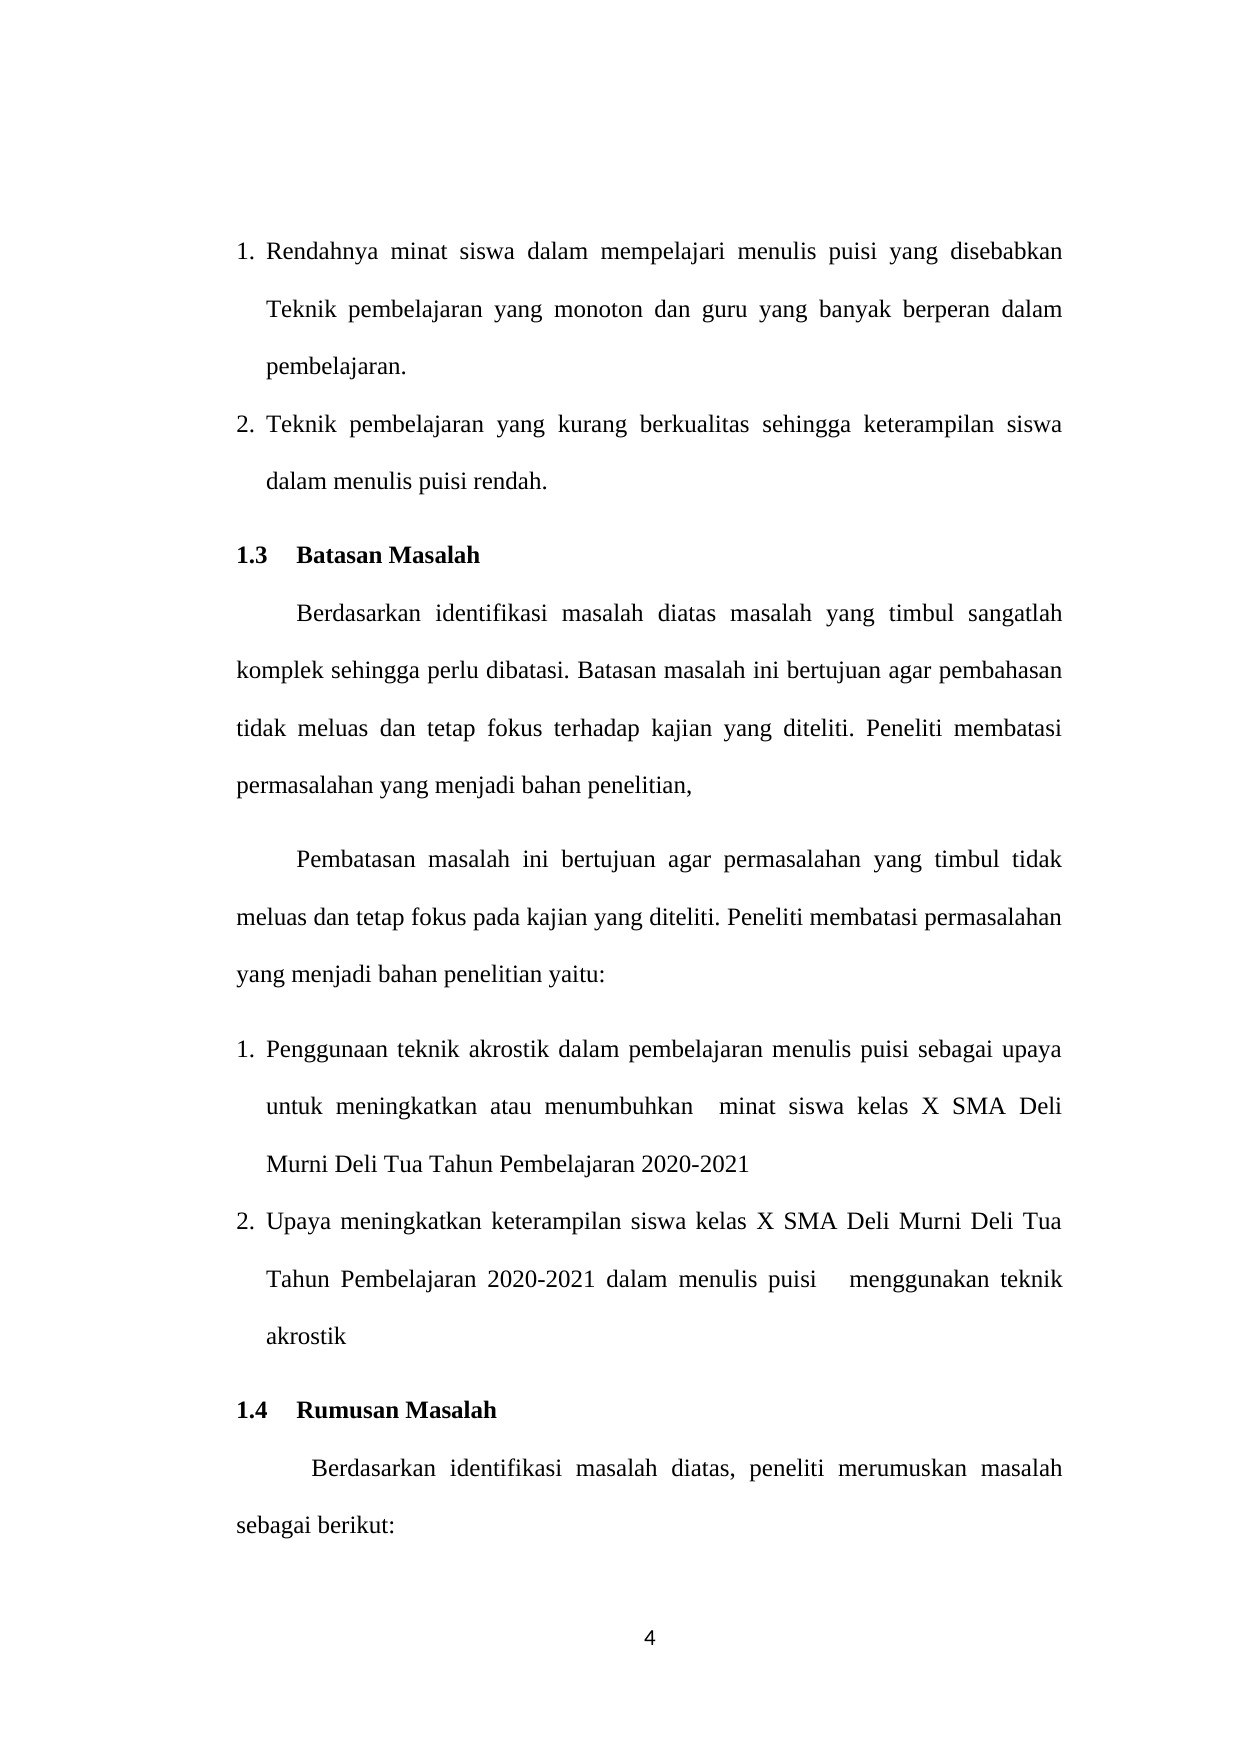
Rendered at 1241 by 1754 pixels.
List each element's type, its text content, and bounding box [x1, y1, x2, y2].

text Berdasarkan identifikasi masalah diatas, peneliti merumuskan masalah sebagai berikut: [236, 1453, 1063, 1539]
text Berdasarkan identifikasi masalah diatas masalah yang timbul sangatlah komplek sehingga perlu dibatasi. Batasan masalah ini bertujuan agar pembahasan tidak meluas dan tetap fokus terhadap kajian yang diteliti. Peneliti membatasi permasalahan yang menjadi bahan penelitian, [236, 598, 1063, 799]
list Upaya meningkatkan keterampilan siswa kelas X SMA Deli Murni Deli Tua Tahun Pembelajaran 2020-2021 dalam menulis puisi menggunakan teknik akrostik [236, 1206, 1063, 1350]
list Penggunaan teknik akrostik dalam pembelajaran menulis puisi sebagai upaya untuk meningkatkan atau menumbuhkan minat siswa kelas X SMA Deli Murni Deli Tua Tahun Pembelajaran 2020-2021 [236, 1034, 1063, 1177]
list Rendahnya minat siswa dalam mempelajari menulis puisi yang disebabkan Teknik pembelajaran yang monoton dan guru yang banyak berperan dalam pembelajaran. [236, 236, 1063, 380]
subtitle Batasan Masalah [236, 540, 1063, 569]
subtitle Rumusan Masalah [236, 1395, 1063, 1424]
list Teknik pembelajaran yang kurang berkualitas sehingga keterampilan siswa dalam menulis puisi rendah. [236, 409, 1063, 495]
text Pembatasan masalah ini bertujuan agar permasalahan yang timbul tidak meluas dan tetap fokus pada kajian yang diteliti. Peneliti membatasi permasalahan yang menjadi bahan penelitian yaitu: [236, 844, 1063, 988]
